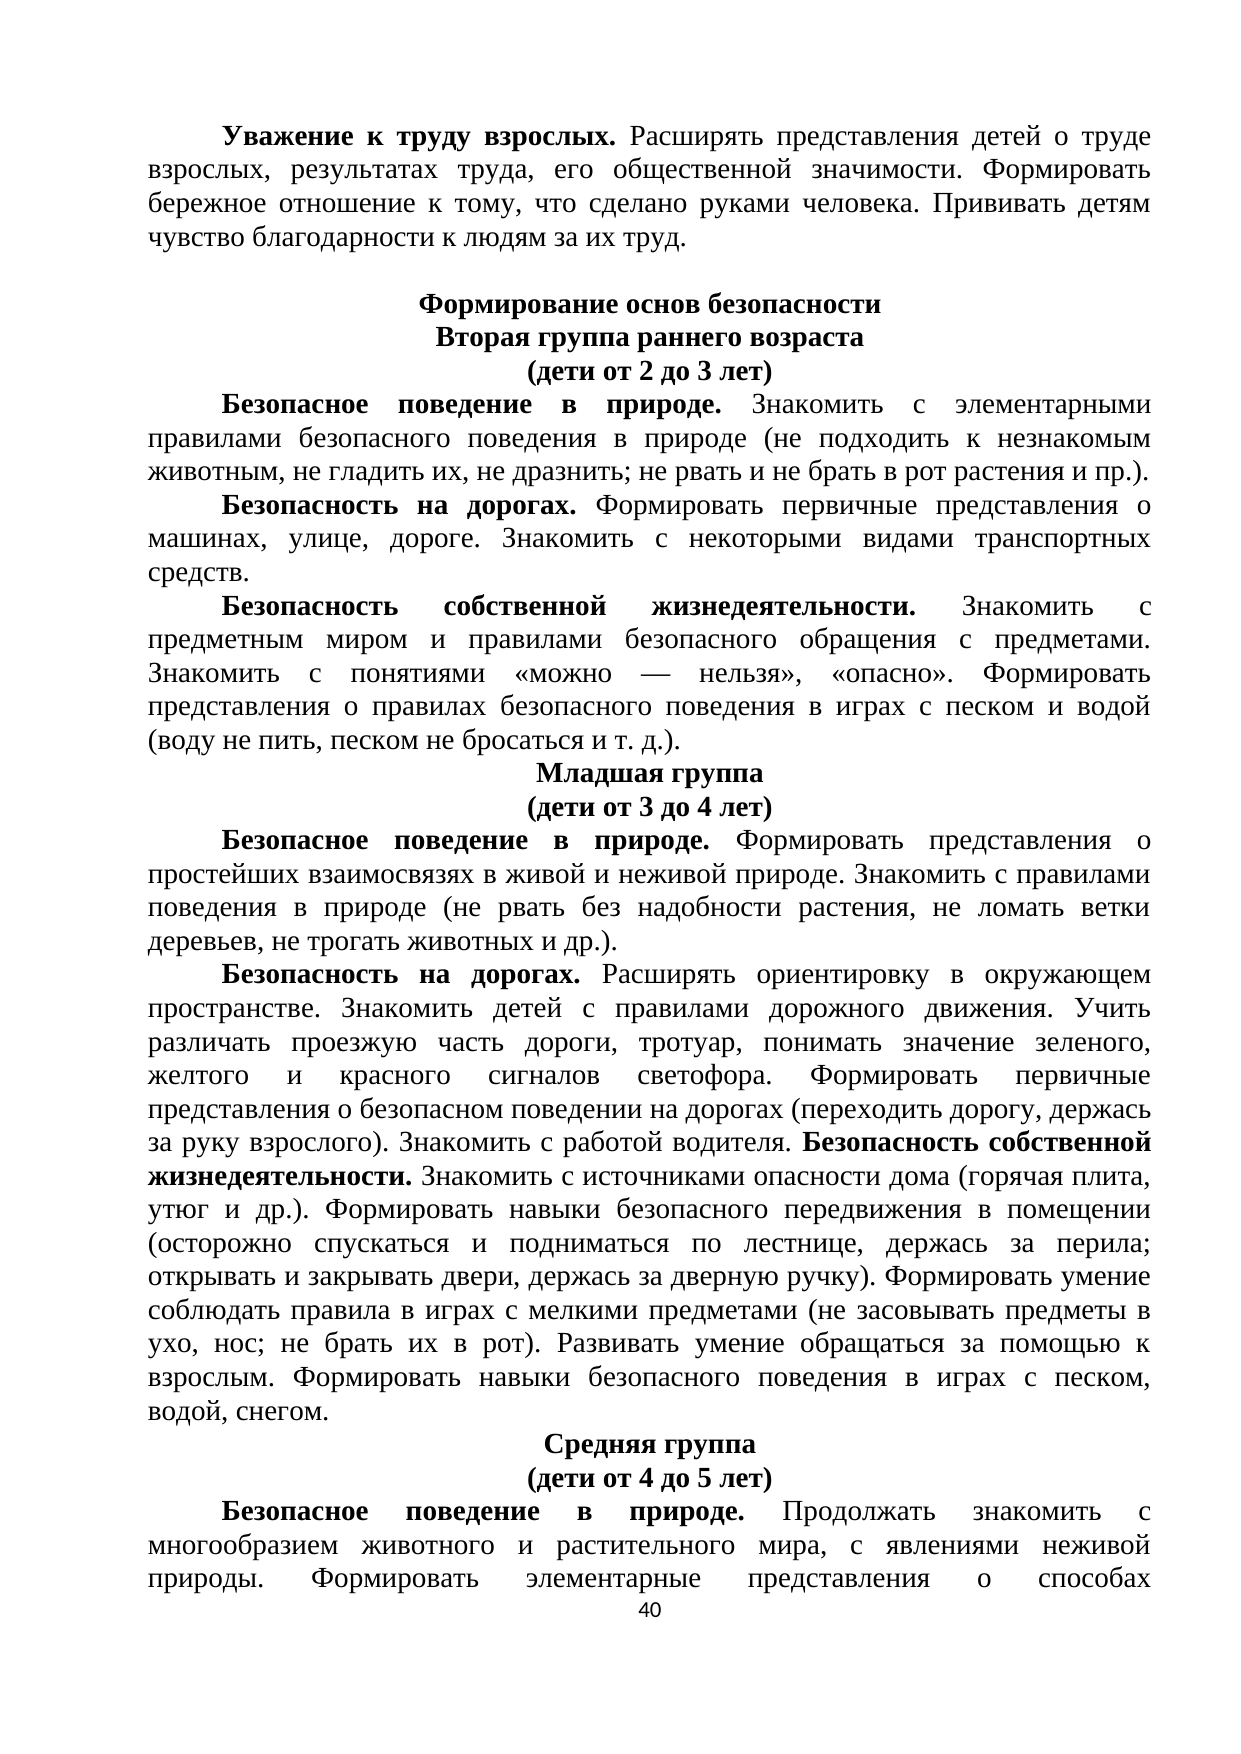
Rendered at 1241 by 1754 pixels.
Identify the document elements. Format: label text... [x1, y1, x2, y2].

text (дети от 3 до 4 лет) [148, 789, 1152, 822]
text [148, 1493, 1152, 1594]
text Безопасное поведение в природе. Знакомить с элементарными правилами безопасного поведения в природе (не подходить к незнакомым животным, не гладить их, не дразнить; не рвать и не брать в рот растения и пр.). [148, 386, 1152, 487]
text Безопасность на дорогах. Расширять ориентировку в окружающем пространстве. Знакомить детей с правилами дорожного движения. Учить различать проезжую часть дороги, тротуар, понимать значение зеленого, желтого и красного сигналов светофора. Формировать первичные представления о безопасном поведении на дорогах (переходить дорогу, держась за руку взрослого). Знакомить с работой водителя. Безопасность собственной жизнедеятельности. Знакомить с источниками опасности дома (горячая плита, утюг и др.). Формировать навыки безопасного передвижения в помещении (осторожно спускаться и подниматься по лестнице, держась за перила; открывать и закрывать двери, держась за дверную ручку). Формировать умение соблюдать правила в играх с мелкими предметами (не засовывать предметы в ухо, нос; не брать их в рот). Развивать умение обращаться за помощью к взрослым. Формировать навыки безопасного поведения в играх с песком, водой, снегом. [148, 957, 1152, 1426]
text Вторая группа раннего возраста [148, 319, 1152, 353]
text Безопасность собственной жизнедеятельности. Знакомить с предметным миром и правилами безопасного обращения с предметами. Знакомить с понятиями «можно — нельзя», «опасно». Формировать представления о правилах безопасного поведения в играх с песком и водой (воду не пить, песком не бросаться и т. д.). [148, 588, 1152, 755]
text Безопасное поведение в природе. Формировать представления о простейших взаимосвязях в живой и неживой природе. Знакомить с правилами поведения в природе (не рвать без надобности растения, не ломать ветки деревьев, не трогать животных и др.). [148, 822, 1152, 957]
text (дети от 4 до 5 лет) [148, 1460, 1152, 1493]
text Формирование основ безопасности [148, 286, 1152, 319]
text Безопасность на дорогах. Формировать первичные представления о машинах, улице, дороге. Знакомить с некоторыми видами транспортных средств. [148, 487, 1152, 588]
text (дети от 2 до 3 лет) [148, 353, 1152, 386]
text Средняя группа [148, 1426, 1152, 1460]
text Уважение к труду взрослых. Расширять представления детей о труде взрослых, результатах труда, его общественной значимости. Формировать бережное отношение к тому, что сделано руками человека. Прививать детям чувство благодарности к людям за их труд. [148, 118, 1152, 252]
text Младшая группа [148, 755, 1152, 789]
